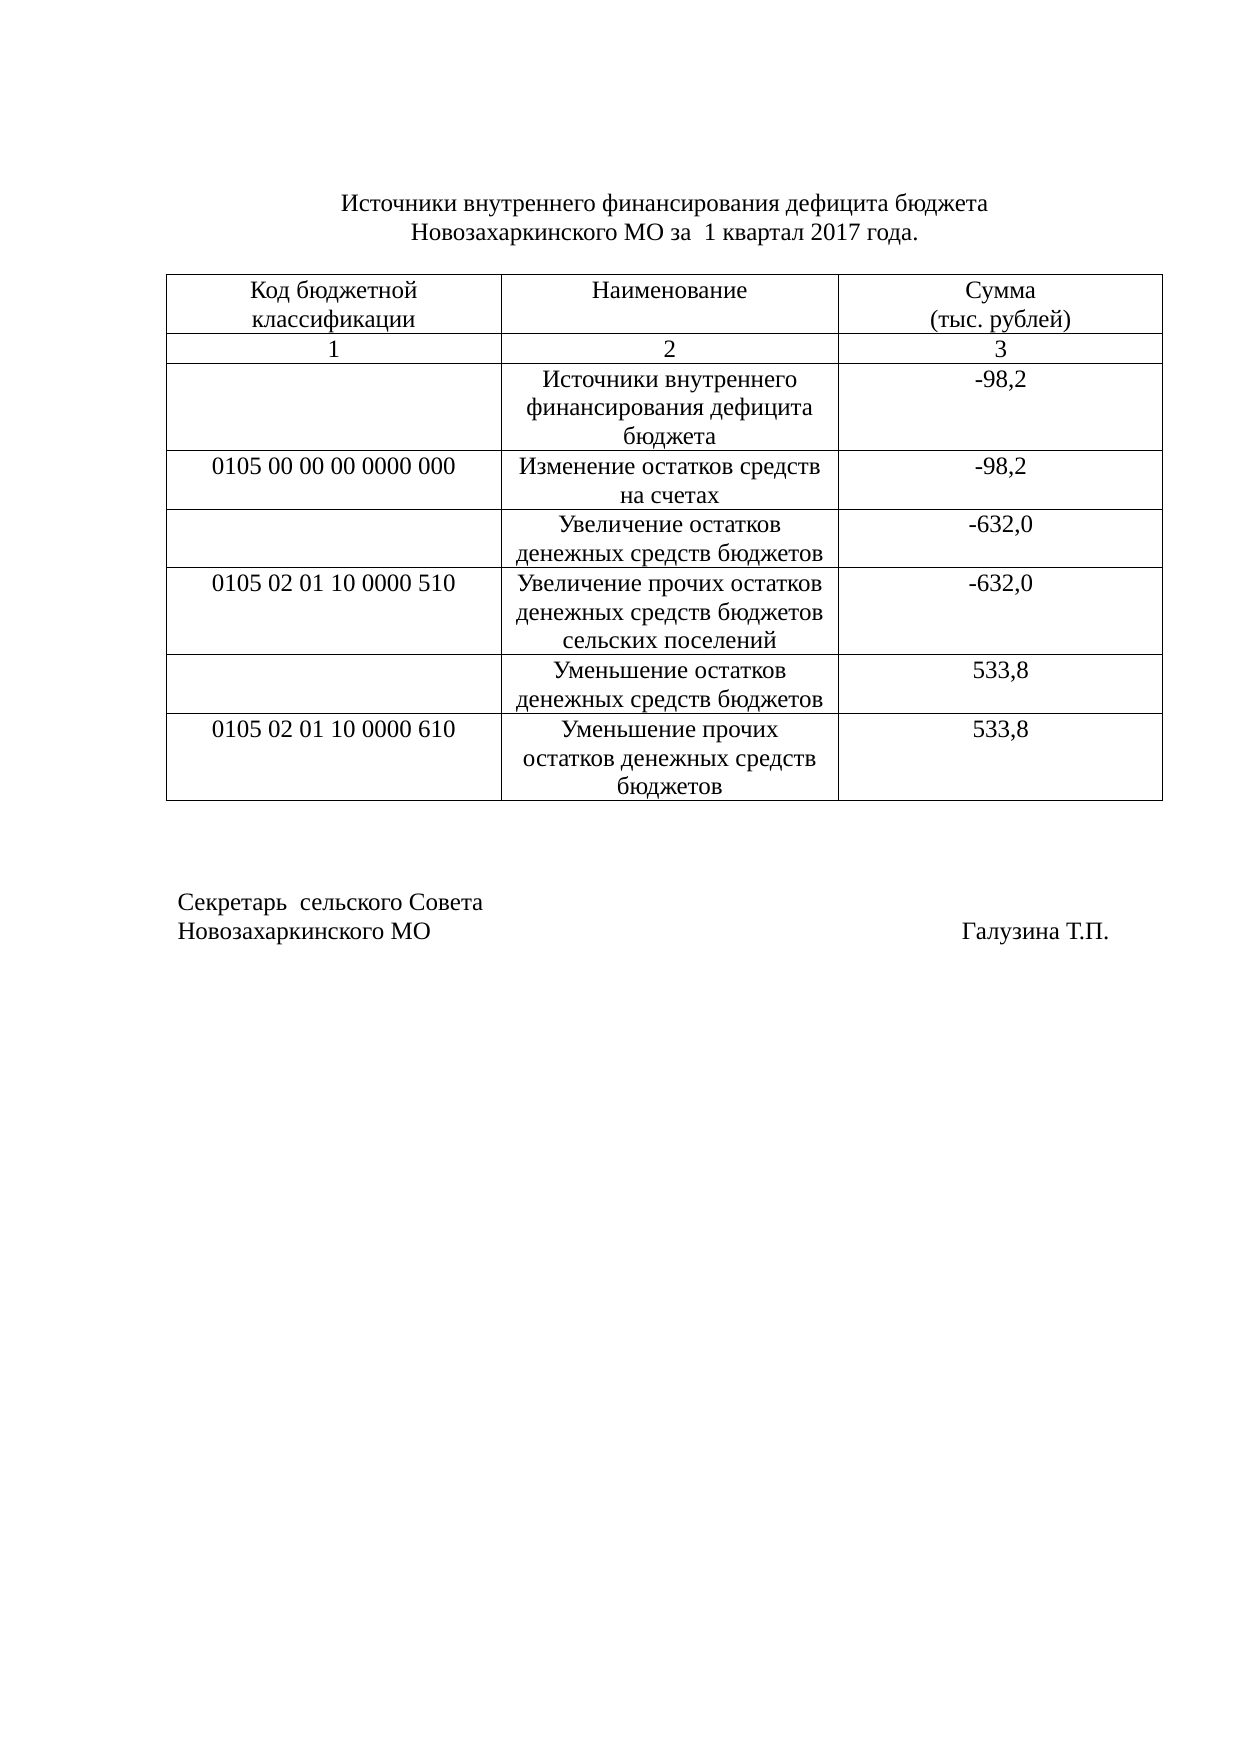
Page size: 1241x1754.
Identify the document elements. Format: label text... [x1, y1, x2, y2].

table_header Наименование [502, 275, 838, 333]
table_cell 1 [167, 334, 501, 363]
table_cell -98,2 [839, 364, 1162, 450]
table_cell [167, 655, 501, 713]
table_cell 3 [839, 334, 1162, 363]
text Новозахаркинского МО Галузина Т.П. [177, 916, 1152, 945]
table_cell 533,8 [839, 655, 1162, 713]
table_header Сумма (тыс. рублей) [839, 275, 1162, 333]
table_header Код бюджетной классификации [167, 275, 501, 333]
table_cell -98,2 [839, 451, 1162, 508]
table_cell 2 [502, 334, 838, 363]
table_cell [167, 364, 501, 450]
table_cell Увеличение прочих остатков денежных средств бюджетов сельских поселений [502, 568, 838, 654]
table_cell 0105 00 00 00 0000 000 [167, 451, 501, 508]
table_cell -632,0 [839, 568, 1162, 654]
table_cell 533,8 [839, 714, 1162, 800]
table_cell 0105 02 01 10 0000 610 [167, 714, 501, 800]
text Секретарь сельского Совета [177, 887, 1152, 916]
text Новозахаркинского МО за 1 квартал 2017 года. [177, 217, 1152, 246]
table_cell Увеличение остатков денежных средств бюджетов [502, 510, 838, 567]
table_cell Уменьшение прочих остатков денежных средств бюджетов [502, 714, 838, 800]
table_cell [167, 510, 501, 567]
table_cell -632,0 [839, 510, 1162, 567]
text Источники внутреннего финансирования дефицита бюджета [177, 188, 1152, 217]
table_cell Уменьшение остатков денежных средств бюджетов [502, 655, 838, 713]
table_cell Источники внутреннего финансирования дефицита бюджета [502, 364, 838, 450]
table_cell Изменение остатков средств на счетах [502, 451, 838, 508]
table_cell 0105 02 01 10 0000 510 [167, 568, 501, 654]
